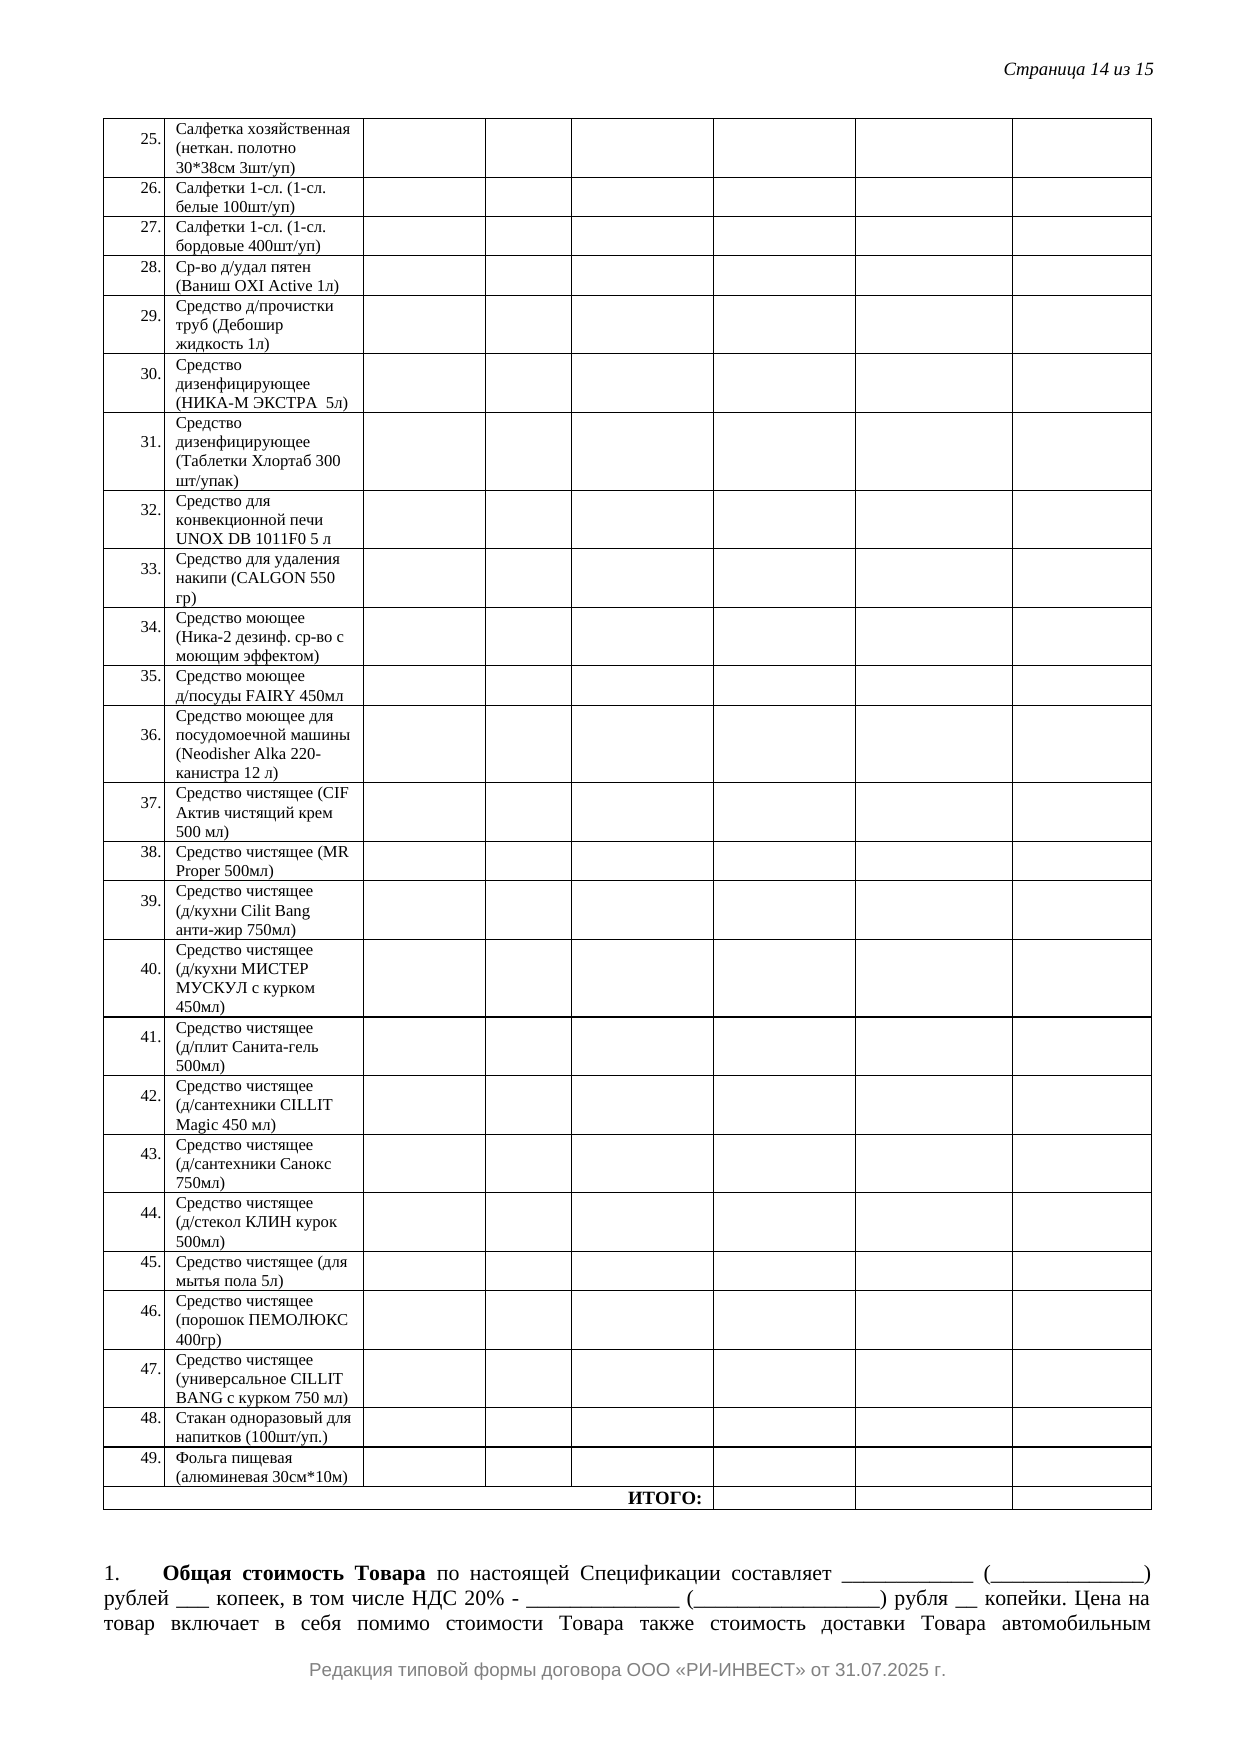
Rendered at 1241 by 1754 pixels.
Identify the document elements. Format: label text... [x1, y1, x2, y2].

table_cell [104, 1193, 164, 1251]
table_cell [856, 217, 1012, 255]
table_cell [1013, 354, 1151, 412]
table_cell [714, 881, 855, 939]
table_cell Средство моющее (Ника-2 дезинф. ср-во с моющим эффектом) [165, 608, 363, 665]
table_cell Салфетка хозяйственная (неткан. полотно 30*38см 3шт/уп) [165, 119, 363, 177]
table_cell Средство для конвекционной печи UNOX DB 1011F0 5 л [165, 491, 363, 548]
table_cell [104, 842, 164, 880]
table_cell [714, 1252, 855, 1290]
table_cell [364, 549, 485, 607]
table_cell [1013, 178, 1151, 216]
table_cell [572, 491, 713, 548]
table_cell Средство дизенфицирующее (НИКА-М ЭКСТРА 5л) [165, 354, 363, 412]
table_cell [856, 1291, 1012, 1348]
table_cell Ср-во д/удал пятен (Ваниш OXI Active 1л) [165, 256, 363, 295]
table_cell [572, 1252, 713, 1290]
table_cell [714, 940, 855, 1016]
table_cell [104, 119, 164, 177]
table_cell [1013, 1135, 1151, 1192]
table_cell ИТОГО: [104, 1487, 713, 1508]
table_cell [856, 608, 1012, 665]
table_cell [572, 842, 713, 880]
table_cell Средство чистящее (д/кухни Cilit Bang анти-жир 750мл) [165, 881, 363, 939]
table_cell [572, 1448, 713, 1486]
table_cell [572, 217, 713, 255]
table_cell [486, 608, 571, 665]
table_cell Средство чистящее (универсальное CILLIT BANG с курком 750 мл) [165, 1350, 363, 1407]
table_cell [1013, 881, 1151, 939]
table_cell [486, 217, 571, 255]
table_cell [364, 1193, 485, 1251]
table_cell [714, 256, 855, 295]
table_cell [572, 1076, 713, 1133]
table_cell [714, 1448, 855, 1486]
table_cell [572, 706, 713, 782]
table_cell [572, 256, 713, 295]
table_cell [572, 1408, 713, 1446]
table_cell [572, 1193, 713, 1251]
table_cell [104, 1076, 164, 1133]
table_cell [1013, 256, 1151, 295]
table_cell [714, 119, 855, 177]
table_cell [856, 1076, 1012, 1133]
table_cell [104, 549, 164, 607]
table_cell [486, 296, 571, 353]
table_cell [104, 256, 164, 295]
table_cell [572, 881, 713, 939]
table_cell [104, 491, 164, 548]
table_cell [104, 1018, 164, 1075]
table_cell [364, 296, 485, 353]
table_cell [364, 256, 485, 295]
table_cell [572, 666, 713, 704]
table_cell [364, 706, 485, 782]
table_cell Фольга пищевая (алюминевая 30см*10м) [165, 1448, 363, 1486]
table_cell [714, 706, 855, 782]
table_cell [364, 1135, 485, 1192]
table_cell [364, 608, 485, 665]
table_cell [1013, 1018, 1151, 1075]
table_cell [1013, 706, 1151, 782]
table_cell [856, 354, 1012, 412]
table_cell [104, 1135, 164, 1192]
table_cell Средство моющее для посудомоечной машины (Neodisher Alka 220-канистра 12 л) [165, 706, 363, 782]
table_cell Средство чистящее (MR Proper 500мл) [165, 842, 363, 880]
table_cell [486, 491, 571, 548]
table_cell [486, 119, 571, 177]
table_cell [486, 1291, 571, 1348]
table_cell Средство чистящее (для мытья пола 5л) [165, 1252, 363, 1290]
table_cell [486, 256, 571, 295]
table_cell [364, 1252, 485, 1290]
table_cell [486, 1076, 571, 1133]
table_cell Средство чистящее (д/сантехники CILLIT Magic 450 мл) [165, 1076, 363, 1133]
table_cell [1013, 1252, 1151, 1290]
table_cell [1013, 413, 1151, 489]
table_cell [572, 783, 713, 841]
table_cell [486, 178, 571, 216]
table_cell [1013, 491, 1151, 548]
table_cell [486, 549, 571, 607]
table_cell [572, 296, 713, 353]
table_cell [856, 881, 1012, 939]
table_cell [104, 881, 164, 939]
table_cell Салфетки 1-сл. (1-сл. бордовые 400шт/уп) [165, 217, 363, 255]
table_cell [572, 354, 713, 412]
table_cell [104, 666, 164, 704]
table_cell [572, 1291, 713, 1348]
table_cell [104, 354, 164, 412]
table_cell [364, 1291, 485, 1348]
table_cell [714, 1350, 855, 1407]
table_cell [104, 783, 164, 841]
table_cell Салфетки 1-сл. (1-сл. белые 100шт/уп) [165, 178, 363, 216]
table_cell [486, 1408, 571, 1446]
table_cell [714, 783, 855, 841]
table_cell Средство чистящее (CIF Актив чистящий крем 500 мл) [165, 783, 363, 841]
table_cell [856, 940, 1012, 1016]
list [103, 1560, 1152, 1636]
table_cell [364, 1350, 485, 1407]
table_cell [364, 119, 485, 177]
table_cell Средство дизенфицирующее (Таблетки Хлортаб 300 шт/упак) [165, 413, 363, 489]
table_cell [856, 666, 1012, 704]
table_cell [572, 549, 713, 607]
table_cell [486, 1135, 571, 1192]
table_cell [1013, 608, 1151, 665]
table_cell [104, 1408, 164, 1446]
table_cell [714, 1291, 855, 1348]
table_cell [714, 1135, 855, 1192]
table_cell Стакан одноразовый для напитков (100шт/уп.) [165, 1408, 363, 1446]
table_cell [856, 256, 1012, 295]
table_cell Средство д/прочистки труб (Дебошир жидкость 1л) [165, 296, 363, 353]
table_cell [364, 217, 485, 255]
table_cell [1013, 549, 1151, 607]
table_cell [856, 1448, 1012, 1486]
table_cell [364, 1076, 485, 1133]
table_cell [364, 940, 485, 1016]
table_cell [486, 354, 571, 412]
table_cell [714, 491, 855, 548]
table_cell [856, 491, 1012, 548]
table_cell [104, 1350, 164, 1407]
table_cell [104, 178, 164, 216]
table_cell [364, 881, 485, 939]
table_cell [486, 413, 571, 489]
table_cell [856, 119, 1012, 177]
table_cell [572, 1018, 713, 1075]
table_cell [1013, 1487, 1151, 1508]
table_cell [1013, 296, 1151, 353]
table_cell Средство чистящее (порошок ПЕМОЛЮКС 400гр) [165, 1291, 363, 1348]
table_cell [364, 491, 485, 548]
table_cell [856, 783, 1012, 841]
table_cell [572, 1350, 713, 1407]
table_cell [486, 783, 571, 841]
table_cell [856, 1252, 1012, 1290]
table_cell [714, 178, 855, 216]
table_cell [486, 881, 571, 939]
table_cell [486, 706, 571, 782]
table_cell [1013, 1448, 1151, 1486]
table_cell Средство чистящее (д/кухни МИСТЕР МУСКУЛ с курком 450мл) [165, 940, 363, 1016]
table_cell [364, 783, 485, 841]
table_cell [1013, 1193, 1151, 1251]
table_cell [856, 413, 1012, 489]
table_cell [364, 413, 485, 489]
table_cell [714, 296, 855, 353]
table_cell [572, 413, 713, 489]
table_cell [1013, 1408, 1151, 1446]
table_cell [486, 1193, 571, 1251]
table_cell [856, 549, 1012, 607]
table_cell [364, 1018, 485, 1075]
table_cell [714, 1408, 855, 1446]
table_cell [856, 1018, 1012, 1075]
table_cell [486, 1350, 571, 1407]
table_cell [714, 217, 855, 255]
table_cell [714, 1487, 855, 1508]
table_cell [1013, 842, 1151, 880]
table_cell [714, 608, 855, 665]
table_cell [1013, 1291, 1151, 1348]
table_cell [856, 1350, 1012, 1407]
table_cell [714, 413, 855, 489]
table_cell [714, 549, 855, 607]
table_cell [104, 413, 164, 489]
table_cell [856, 706, 1012, 782]
table_cell [1013, 783, 1151, 841]
table_cell [104, 1252, 164, 1290]
table_cell [714, 1193, 855, 1251]
table_cell [856, 1135, 1012, 1192]
table_cell [104, 296, 164, 353]
table_cell [364, 666, 485, 704]
table_cell [364, 1448, 485, 1486]
table_cell [714, 1018, 855, 1075]
table_cell [1013, 666, 1151, 704]
table_cell [486, 1018, 571, 1075]
table_cell [572, 178, 713, 216]
table_cell [1013, 1350, 1151, 1407]
table_cell Средство моющее д/посуды FAIRY 450мл [165, 666, 363, 704]
table_cell [856, 1193, 1012, 1251]
table_cell [856, 1408, 1012, 1446]
table_cell [486, 940, 571, 1016]
table_cell [104, 1448, 164, 1486]
table_cell [714, 354, 855, 412]
table_cell [486, 666, 571, 704]
table_cell [486, 1252, 571, 1290]
table_cell Средство чистящее (д/плит Санита-гель 500мл) [165, 1018, 363, 1075]
table_cell [1013, 1076, 1151, 1133]
table_cell [1013, 217, 1151, 255]
table_cell [856, 842, 1012, 880]
table_cell Средство чистящее (д/стекол КЛИН курок 500мл) [165, 1193, 363, 1251]
table_cell [1013, 940, 1151, 1016]
table_cell [486, 1448, 571, 1486]
table_cell [1013, 119, 1151, 177]
table_cell [856, 1487, 1012, 1508]
table_cell [364, 354, 485, 412]
table_cell [572, 1135, 713, 1192]
table_cell [104, 217, 164, 255]
table_cell [572, 940, 713, 1016]
table_cell [104, 608, 164, 665]
table_cell [714, 666, 855, 704]
table_cell [486, 842, 571, 880]
table_cell [714, 842, 855, 880]
table_cell Средство для удаления накипи (CALGON 550 гр) [165, 549, 363, 607]
table_cell [104, 940, 164, 1016]
table_cell [714, 1076, 855, 1133]
table_cell [572, 608, 713, 665]
table_cell [856, 178, 1012, 216]
table_cell [856, 296, 1012, 353]
table_cell [104, 1291, 164, 1348]
table_cell [364, 1408, 485, 1446]
table_cell [364, 842, 485, 880]
table_cell [364, 178, 485, 216]
table_cell Средство чистящее (д/сантехники Санокс 750мл) [165, 1135, 363, 1192]
table_cell [572, 119, 713, 177]
table_cell [104, 706, 164, 782]
